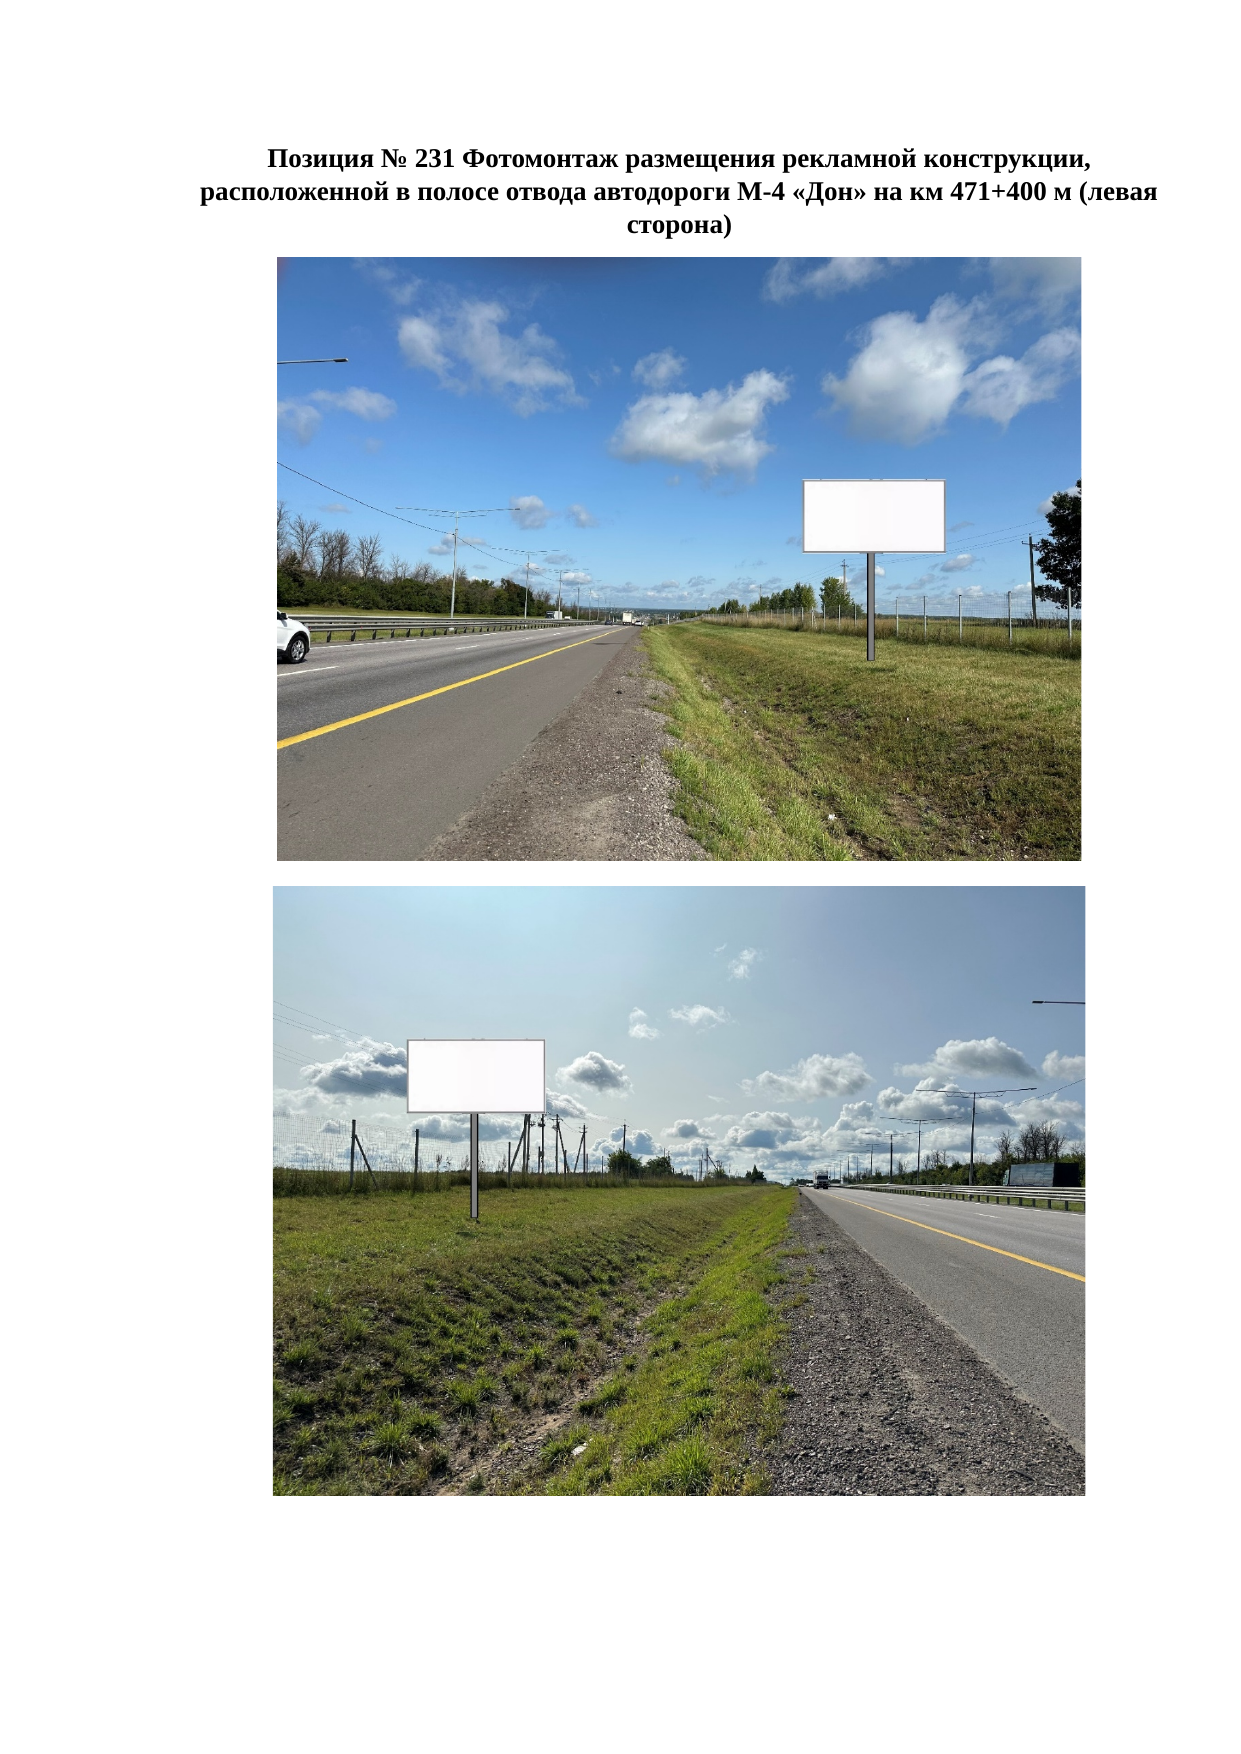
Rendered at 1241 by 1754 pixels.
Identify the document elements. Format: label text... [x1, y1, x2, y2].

picture [277, 257, 1082, 861]
text Позиция № 231 Фотомонтаж размещения рекламной конструкции, расположенной в полосе отвода автодороги М-4 «Дон» на км 471+400 м (левая сторона) [177, 142, 1181, 239]
picture [272, 886, 1086, 1496]
